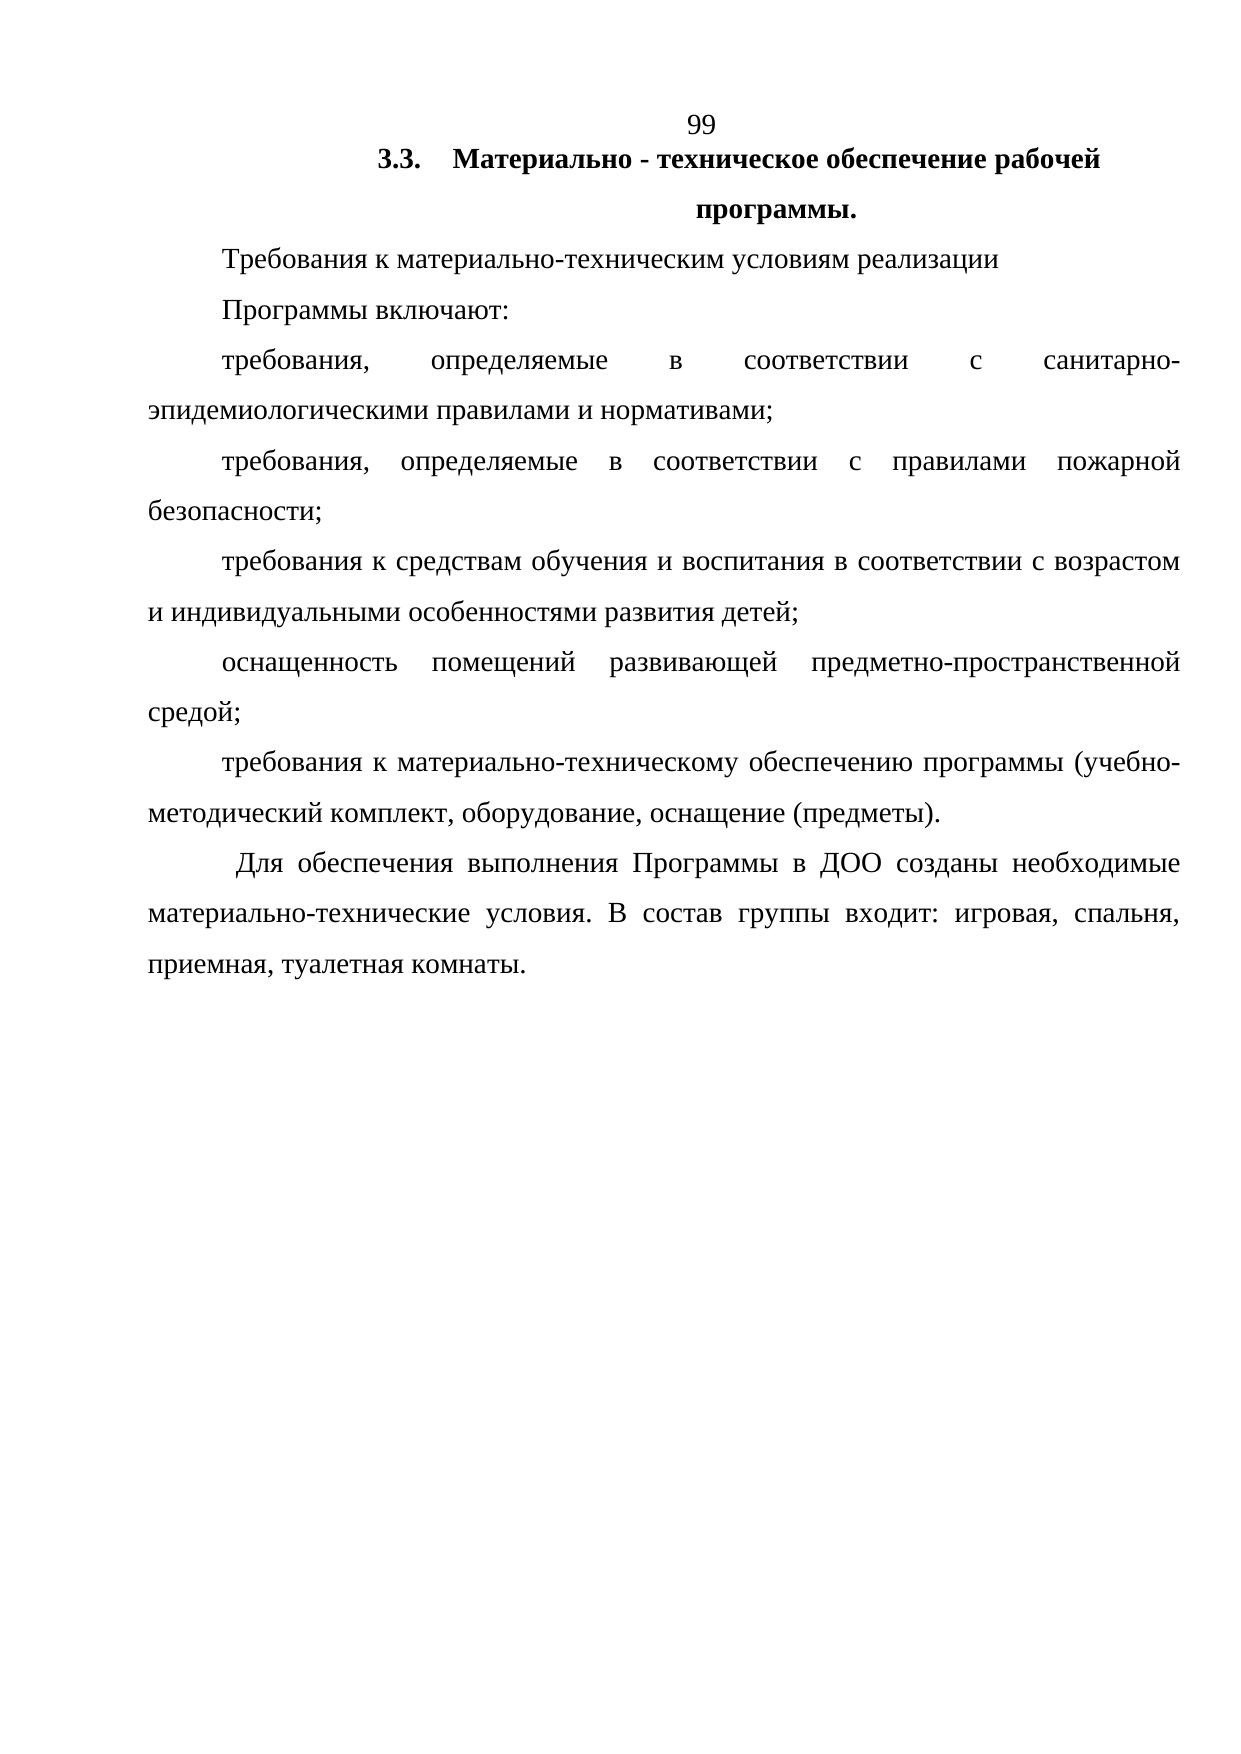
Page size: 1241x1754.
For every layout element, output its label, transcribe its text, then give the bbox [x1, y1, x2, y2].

subtitle Материально - техническое обеспечение рабочей программы. [297, 141, 1181, 225]
text требования к материально-техническому обеспечению программы (учебно-методический комплект, оборудование, оснащение (предметы). [148, 744, 1181, 828]
text Для обеспечения выполнения Программы в ДОО созданы необходимые материально-технические условия. В состав группы входит: игровая, спальня, приемная, туалетная комнаты. [148, 845, 1181, 979]
text требования к средствам обучения и воспитания в соответствии с возрастом и индивидуальными особенностями развития детей; [148, 543, 1181, 627]
text требования, определяемые в соответствии с правилами пожарной безопасности; [148, 443, 1181, 527]
text требования, определяемые в соответствии с санитарно-эпидемиологическими правилами и нормативами; [148, 342, 1181, 426]
text Требования к материально-техническим условиям реализации [148, 241, 1181, 275]
text Программы включают: [148, 292, 1181, 325]
text оснащенность помещений развивающей предметно-пространственной средой; [148, 644, 1181, 728]
